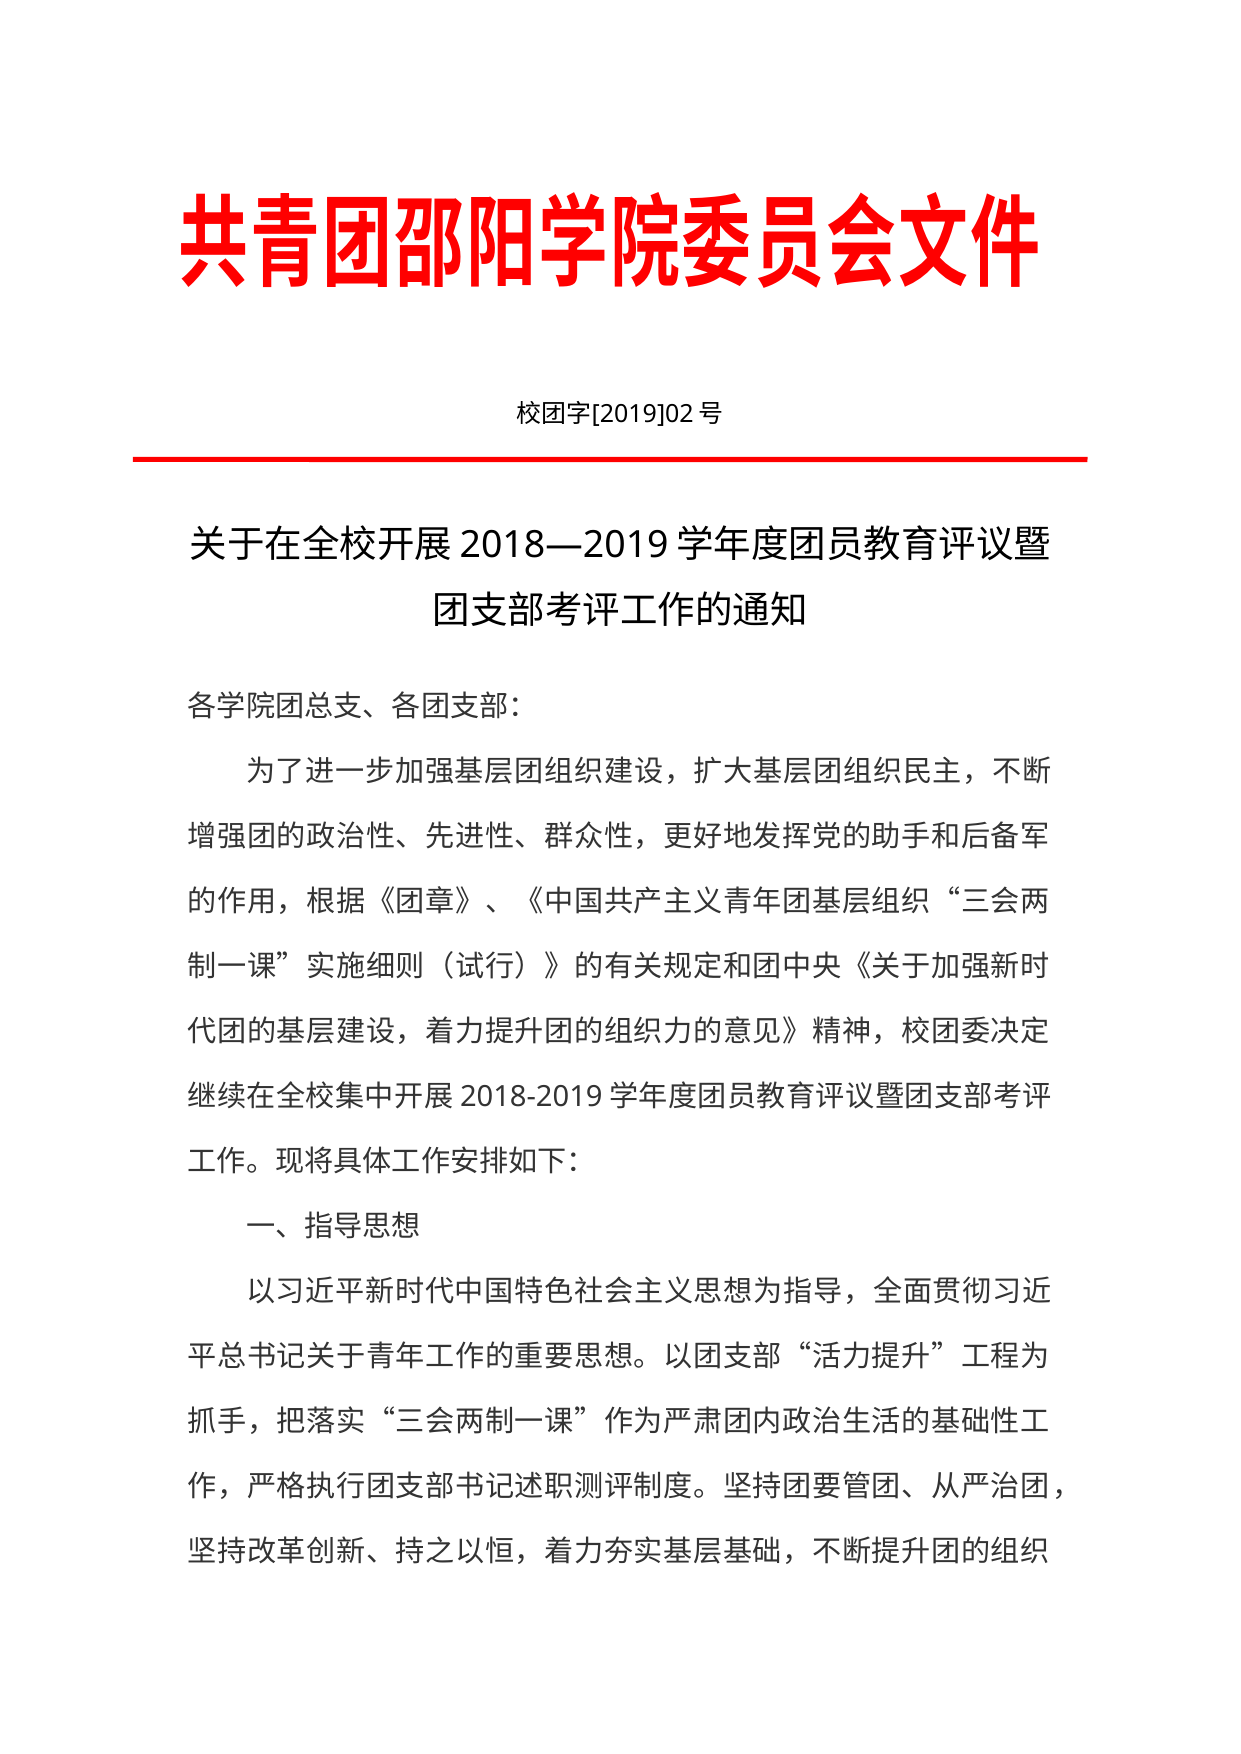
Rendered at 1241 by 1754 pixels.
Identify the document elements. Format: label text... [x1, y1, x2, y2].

text 为了进一步加强基层团组织建设，扩大基层团组织民主，不断增强团的政治性、先进性、群众性，更好地发挥党的助手和后备军的作用，根据《团章》、《中国共产主义青年团基层组织“三会两制一课”实施细则（试行）》的有关规定和团中央《关于加强新时代团的基层建设，着力提升团的组织力的意见》精神，校团委决定继续在全校集中开展2018-2019学年度团员教育评议暨团支部考评工作。现将具体工作安排如下： [187, 737, 1053, 1192]
text 共青团邵阳学院委员会文件 [131, 162, 1087, 307]
text 关于在全校开展2018—2019学年度团员教育评议暨团支部考评工作的通知 [187, 509, 1053, 639]
text 校团字[2019]02号 [187, 379, 1053, 444]
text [187, 1257, 1053, 1582]
text 各学院团总支、各团支部： [187, 672, 1053, 737]
text 一、指导思想 [187, 1192, 1053, 1257]
